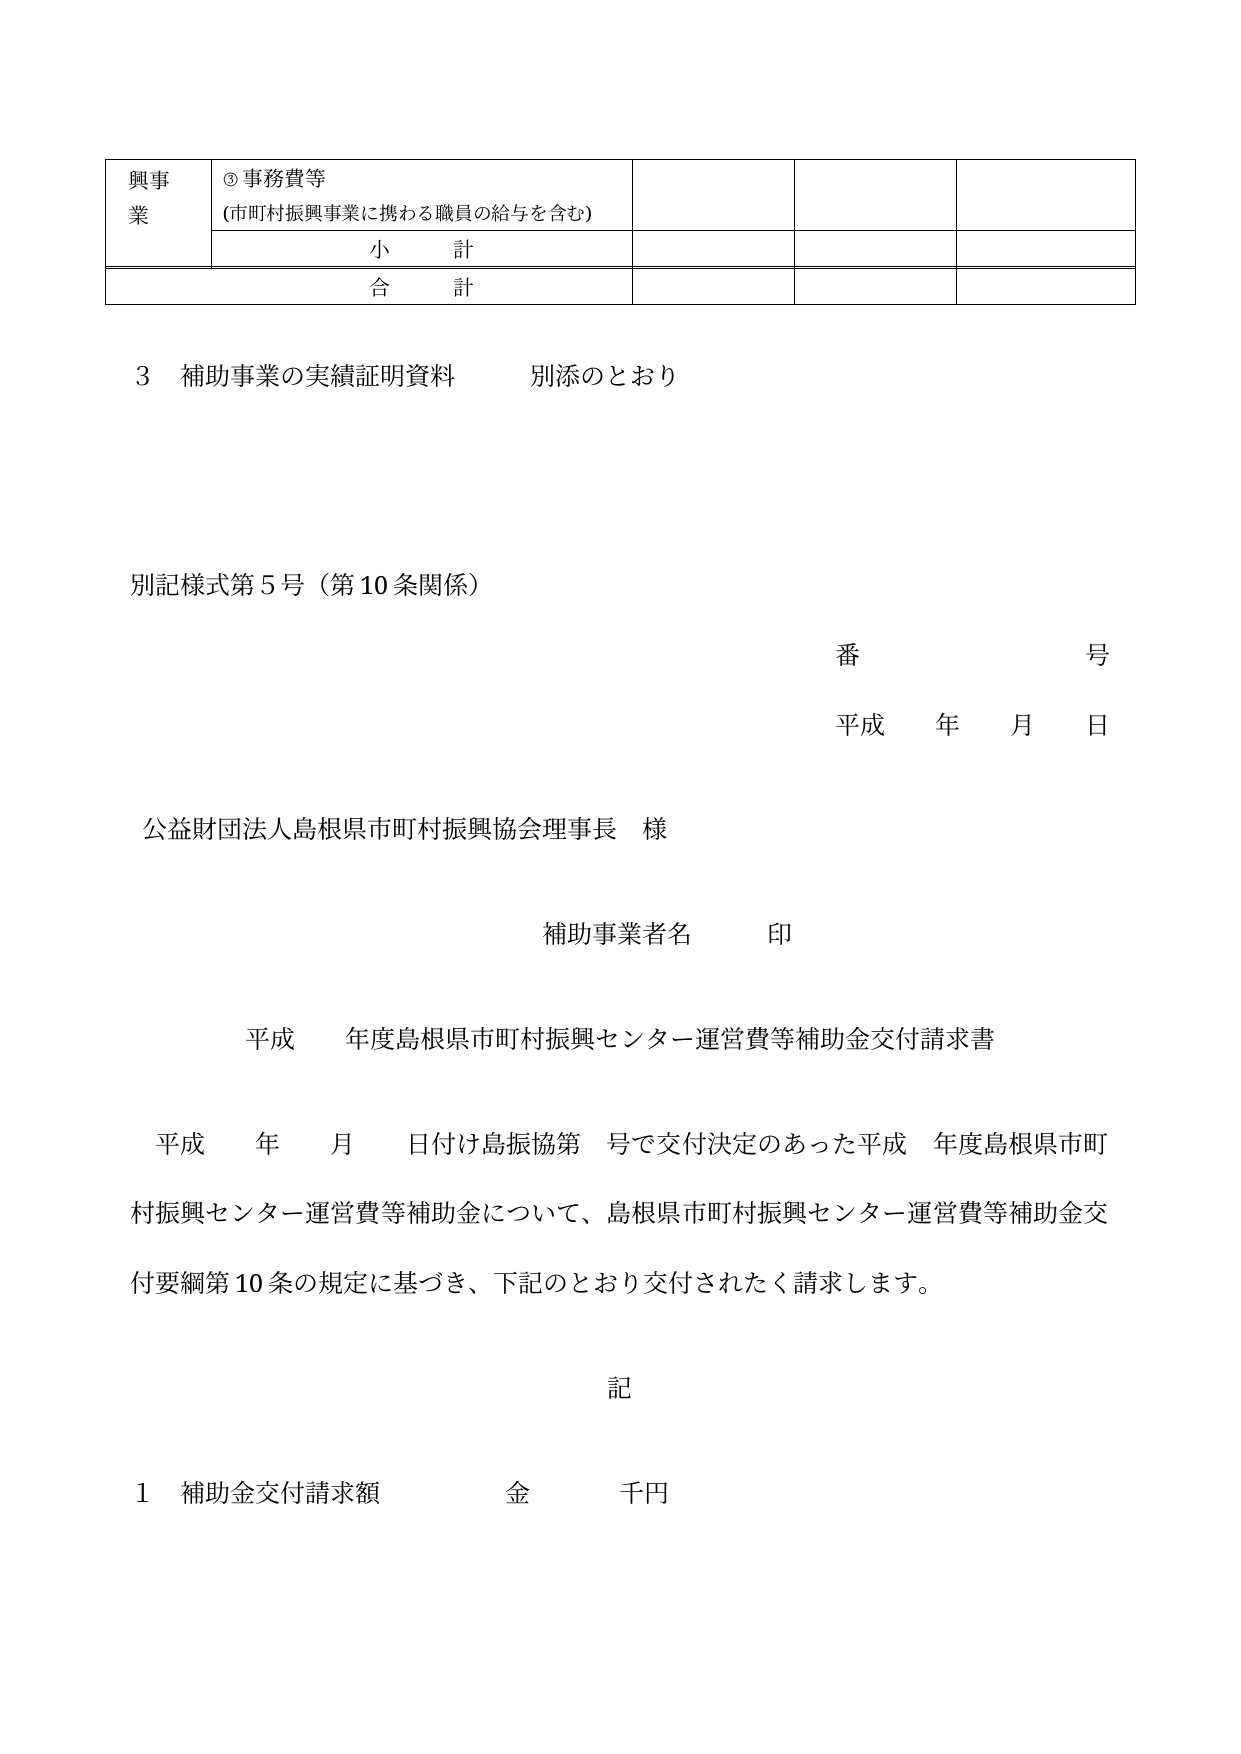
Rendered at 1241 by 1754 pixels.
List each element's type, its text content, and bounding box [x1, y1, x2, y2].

table_cell [957, 160, 1135, 230]
table_cell [957, 269, 1135, 304]
text 補助事業者名 印 [130, 898, 1110, 968]
text 平成 年 月 日付け島振協第 号で交付決定のあった平成 年度島根県市町村振興センター運営費等補助金について、島根県市町村振興センター運営費等補助金交付要綱第10条の規定に基づき、下記のとおり交付されたく請求します。 [130, 1107, 1110, 1317]
table_cell [106, 269, 211, 304]
table_cell [795, 231, 956, 266]
text 平成 年度島根県市町村振興センター運営費等補助金交付請求書 [130, 1003, 1110, 1072]
table_cell [633, 160, 794, 230]
table_cell ③事務費等 (市町村振興事業に携わる職員の給与を含む) [212, 160, 632, 230]
table_cell [795, 160, 956, 230]
table_cell [795, 269, 956, 304]
table_cell 合 計 [211, 269, 632, 304]
text ３ 補助事業の実績証明資料 別添のとおり [130, 340, 1110, 409]
table_cell [633, 231, 794, 266]
text 公益財団法人島根県市町村振興協会理事長 様 [130, 793, 1110, 863]
table_cell 小 計 [212, 231, 632, 266]
text 平成 年 月 日 [130, 689, 1110, 758]
text １ 補助金交付請求額 金 千円 [130, 1456, 1110, 1526]
table_cell [633, 269, 794, 304]
table_cell [957, 231, 1135, 266]
text 別記様式第５号（第10条関係） [130, 549, 1110, 619]
text 番 号 [130, 619, 1110, 689]
text 記 [130, 1352, 1110, 1421]
